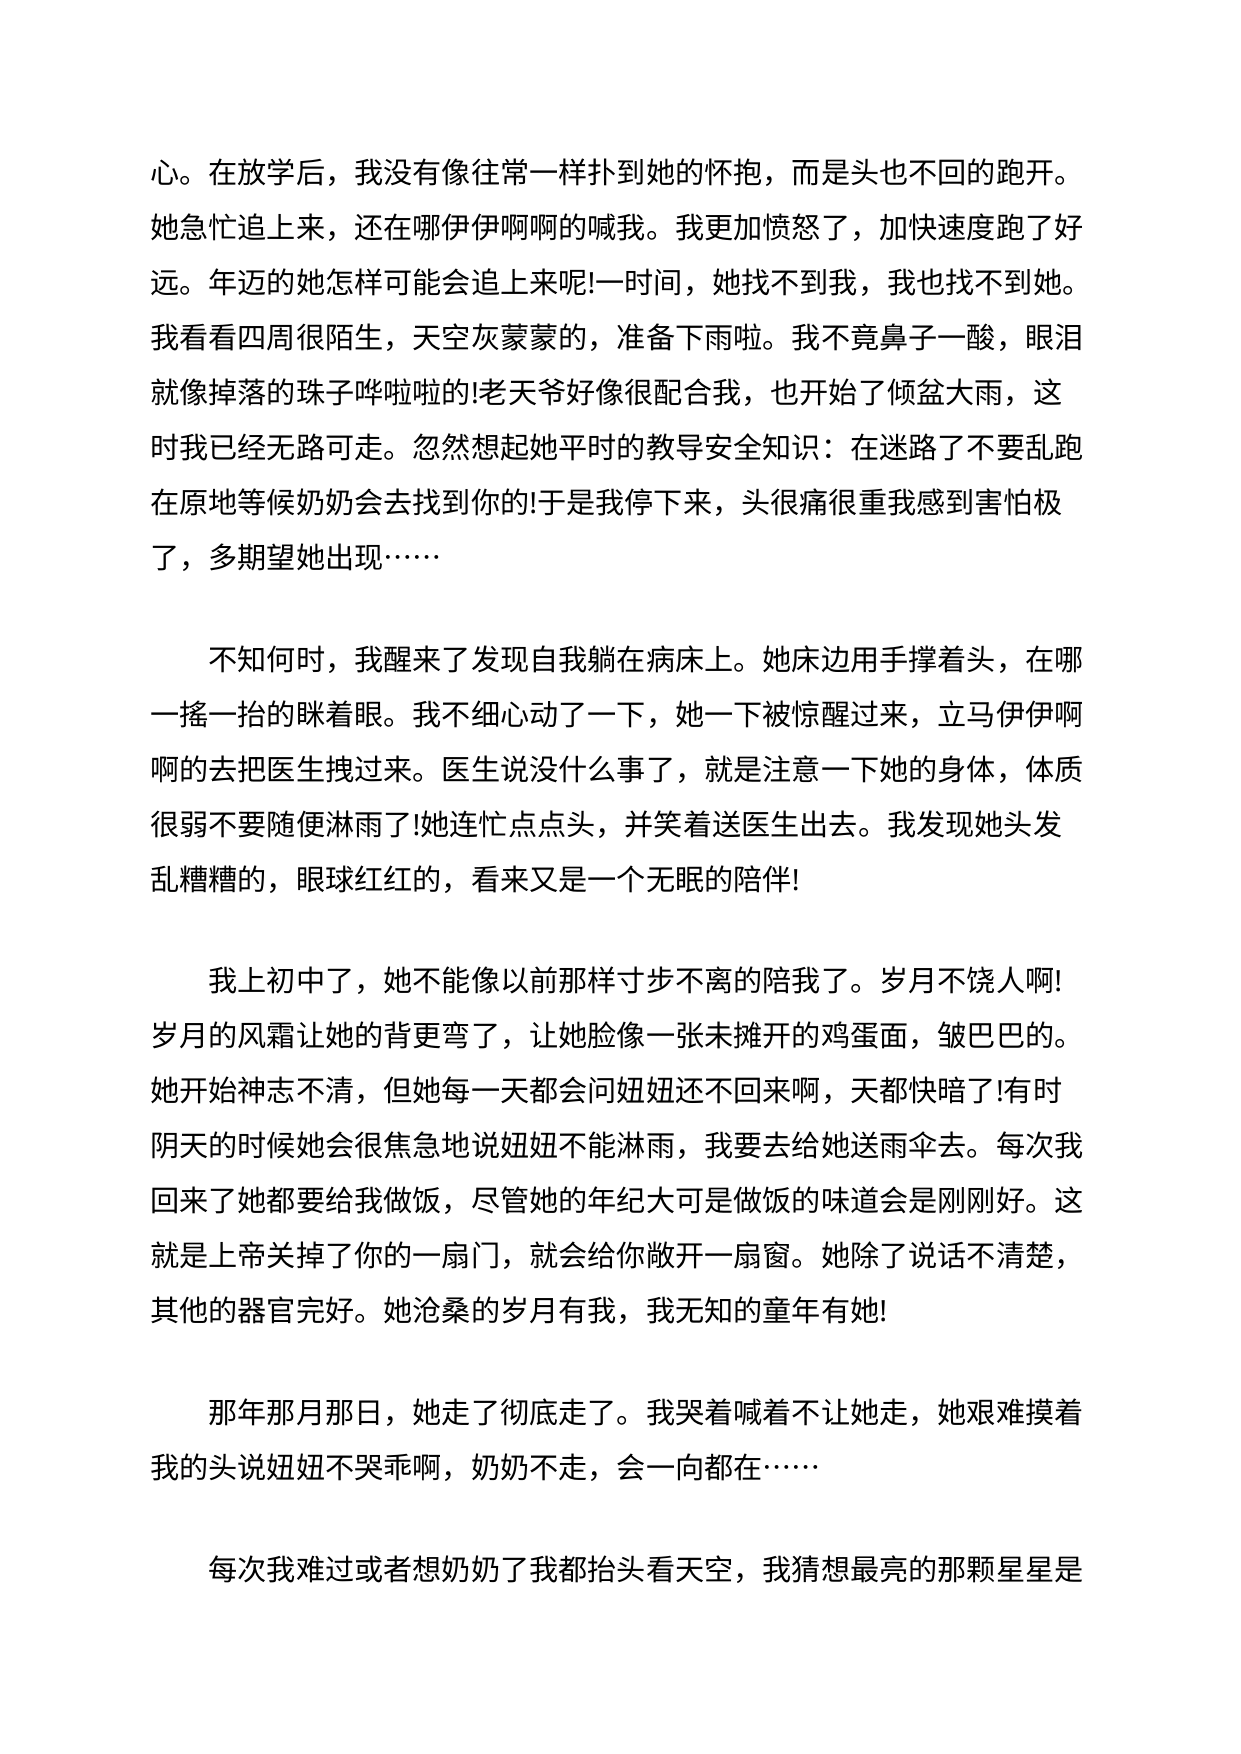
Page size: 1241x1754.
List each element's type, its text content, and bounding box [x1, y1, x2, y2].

text 我上初中了，她不能像以前那样寸步不离的陪我了。岁月不饶人啊!岁月的风霜让她的背更弯了，让她脸像一张未摊开的鸡蛋面，皱巴巴的。她开始神志不清，但她每一天都会问妞妞还不回来啊，天都快暗了!有时阴天的时候她会很焦急地说妞妞不能淋雨，我要去给她送雨伞去。每次我回来了她都要给我做饭，尽管她的年纪大可是做饭的味道会是刚刚好。这就是上帝关掉了你的一扇门，就会给你敞开一扇窗。她除了说话不清楚，其他的器官完好。她沧桑的岁月有我，我无知的童年有她! [150, 958, 1090, 1330]
text 不知何时，我醒来了发现自我躺在病床上。她床边用手撑着头，在哪一搖一抬的眯着眼。我不细心动了一下，她一下被惊醒过来，立马伊伊啊啊的去把医生拽过来。医生说没什么事了，就是注意一下她的身体，体质很弱不要随便淋雨了!她连忙点点头，并笑着送医生出去。我发现她头发乱糟糟的，眼球红红的，看来又是一个无眠的陪伴! [150, 636, 1090, 898]
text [150, 150, 1090, 577]
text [150, 1546, 1090, 1588]
text 那年那月那日，她走了彻底走了。我哭着喊着不让她走，她艰难摸着我的头说妞妞不哭乖啊，奶奶不走，会一向都在…… [150, 1389, 1090, 1487]
